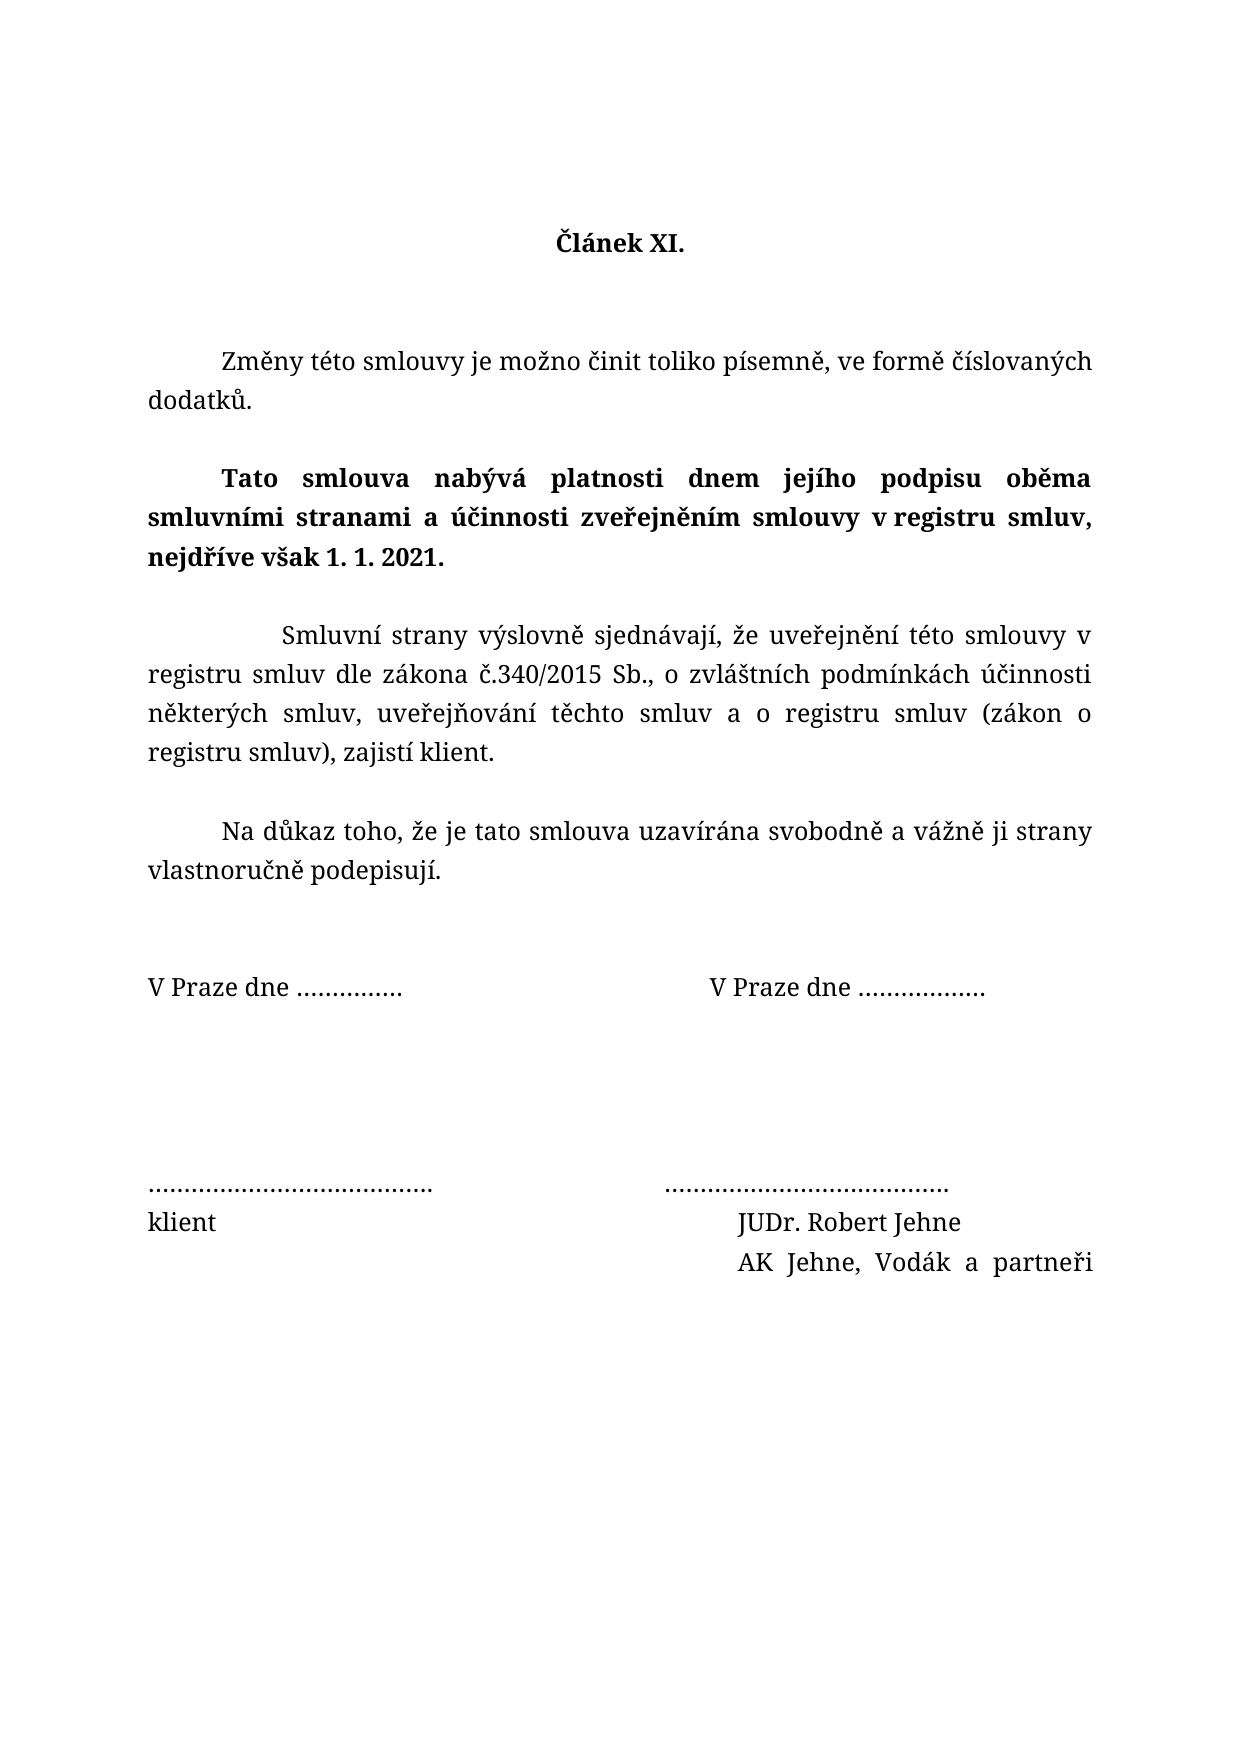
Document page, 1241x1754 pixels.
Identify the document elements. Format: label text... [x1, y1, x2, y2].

text V Praze dne …………… V Praze dne ……………… [148, 970, 1093, 1004]
text …………………………………. …………………………………. [148, 1166, 1093, 1200]
text Tato smlouva nabývá platnosti dnem jejího podpisu oběma smluvními stranami a účinnosti zveřejněním smlouvy v registru smluv, nejdříve však 1. 1. 2021. [148, 461, 1093, 573]
text AK Jehne, Vodák a partneři [148, 1244, 1093, 1317]
text Smluvní strany výslovně sjednávají, že uveřejnění této smlouvy v registru smluv dle zákona č.340/2015 Sb., o zvláštních podmínkách účinnosti některých smluv, uveřejňování těchto smluv a o registru smluv (zákon o registru smluv), zajistí klient. [148, 618, 1093, 769]
text Na důkaz toho, že je tato smlouva uzavírána svobodně a vážně ji strany vlastnoručně podepisují. [148, 813, 1093, 887]
text klient JUDr. Robert Jehne [148, 1205, 1093, 1239]
text Článek XI. [148, 226, 1093, 260]
text Změny této smlouvy je možno činit toliko písemně, ve formě číslovaných dodatků. [148, 343, 1093, 417]
